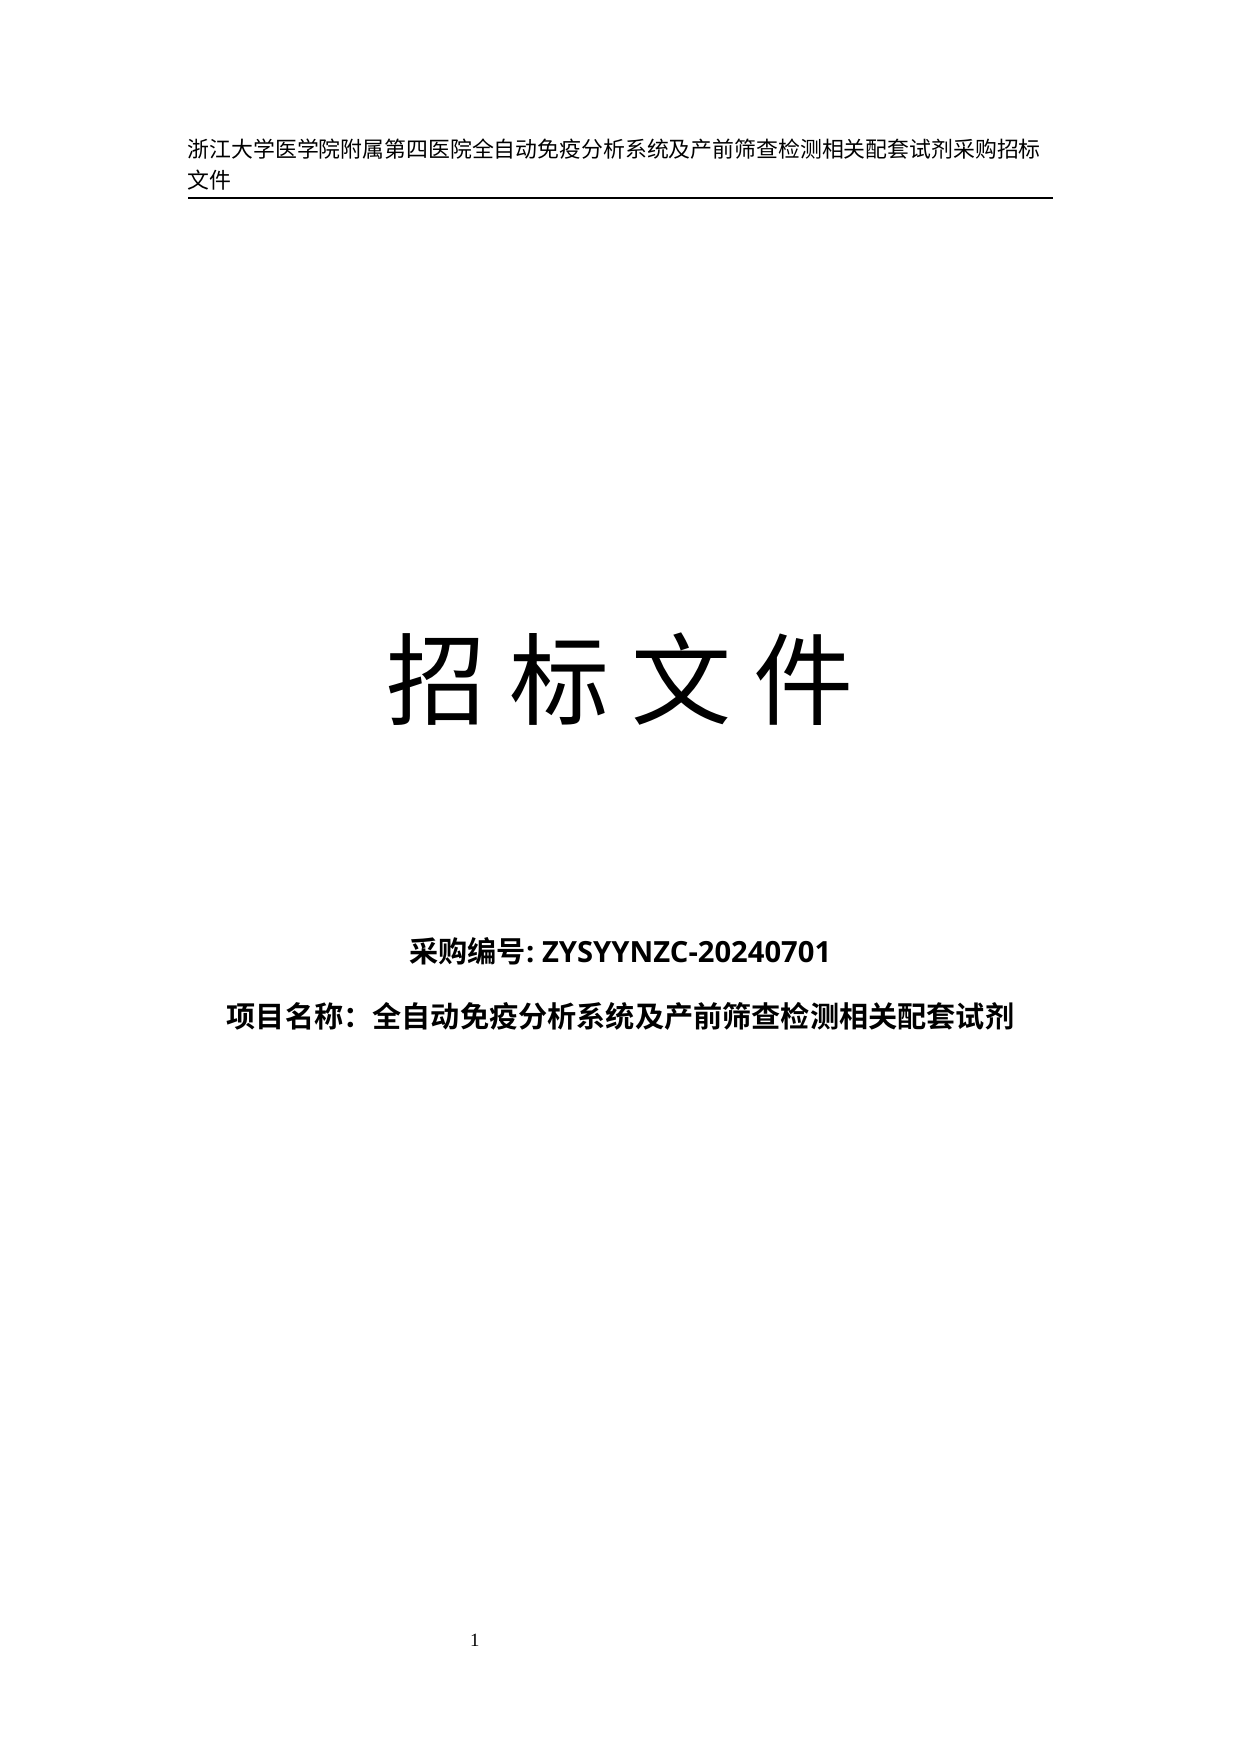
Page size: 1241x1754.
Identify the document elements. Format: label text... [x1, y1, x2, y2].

text 采购编号: ZYSYYNZC-20240701 [187, 918, 1053, 983]
text 项目名称：全自动免疫分析系统及产前筛查检测相关配套试剂 [187, 983, 1053, 1048]
text 招 标 文 件 [187, 593, 1053, 755]
